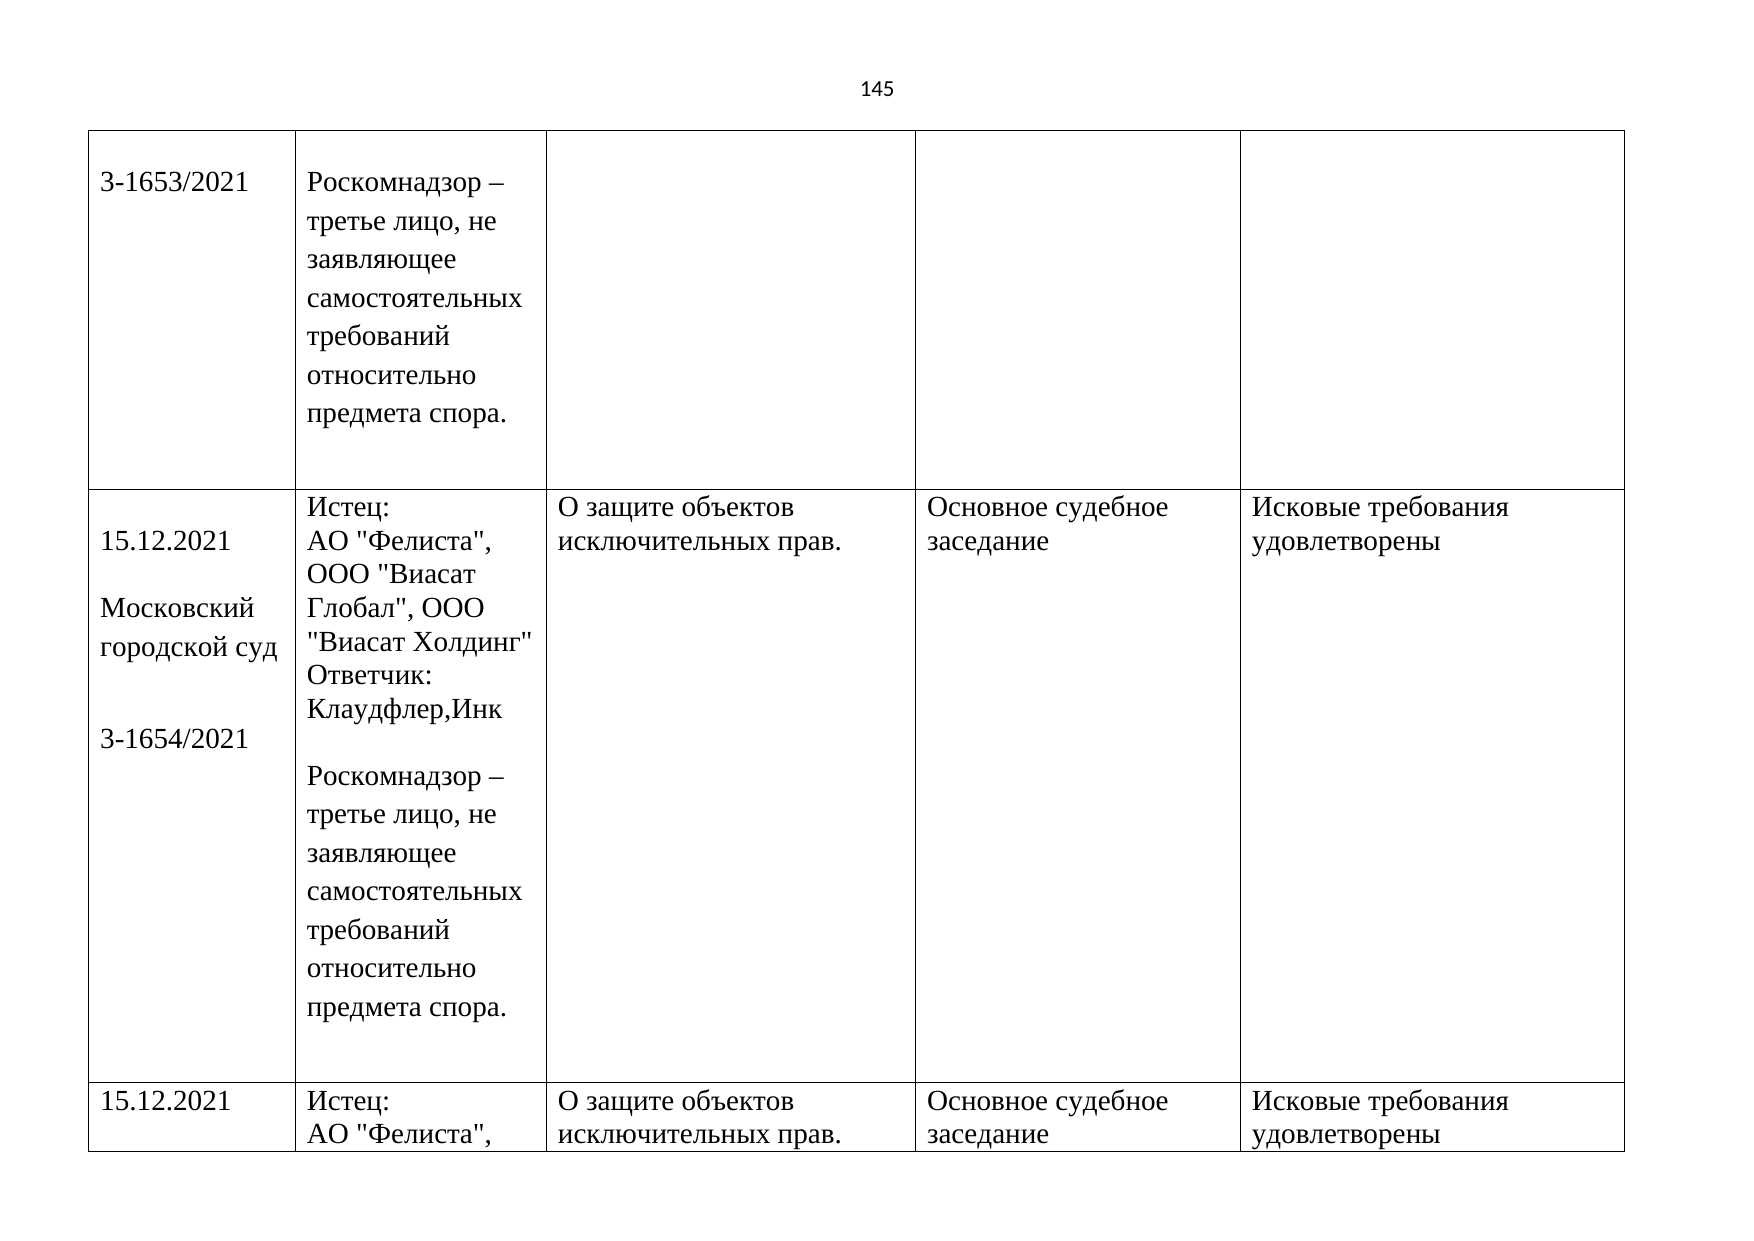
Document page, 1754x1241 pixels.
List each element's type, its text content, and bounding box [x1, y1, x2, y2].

table_cell Основное судебное заседание [916, 490, 1240, 1082]
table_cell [296, 1083, 546, 1151]
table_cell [89, 1083, 295, 1151]
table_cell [547, 1083, 915, 1151]
table_cell О защите объектов исключительных прав. [547, 490, 915, 1082]
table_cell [89, 131, 295, 488]
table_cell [296, 131, 546, 488]
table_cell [547, 131, 915, 488]
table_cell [916, 1083, 1240, 1151]
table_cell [1241, 1083, 1624, 1151]
table_cell Истец: АО "Фелиста", ООО "Виасат Глобал", ООО "Виасат Холдинг" Ответчик: Клаудфлер,Инк Роскомнадзор – третье лицо, не заявляющее самостоятельных требований относительно предмета спора. [296, 490, 546, 1082]
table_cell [916, 131, 1240, 488]
table_cell Исковые требования удовлетворены [1241, 490, 1624, 1082]
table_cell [1241, 131, 1624, 488]
table_cell 15.12.2021 Московский городской суд 3-1654/2021 [89, 490, 295, 1082]
